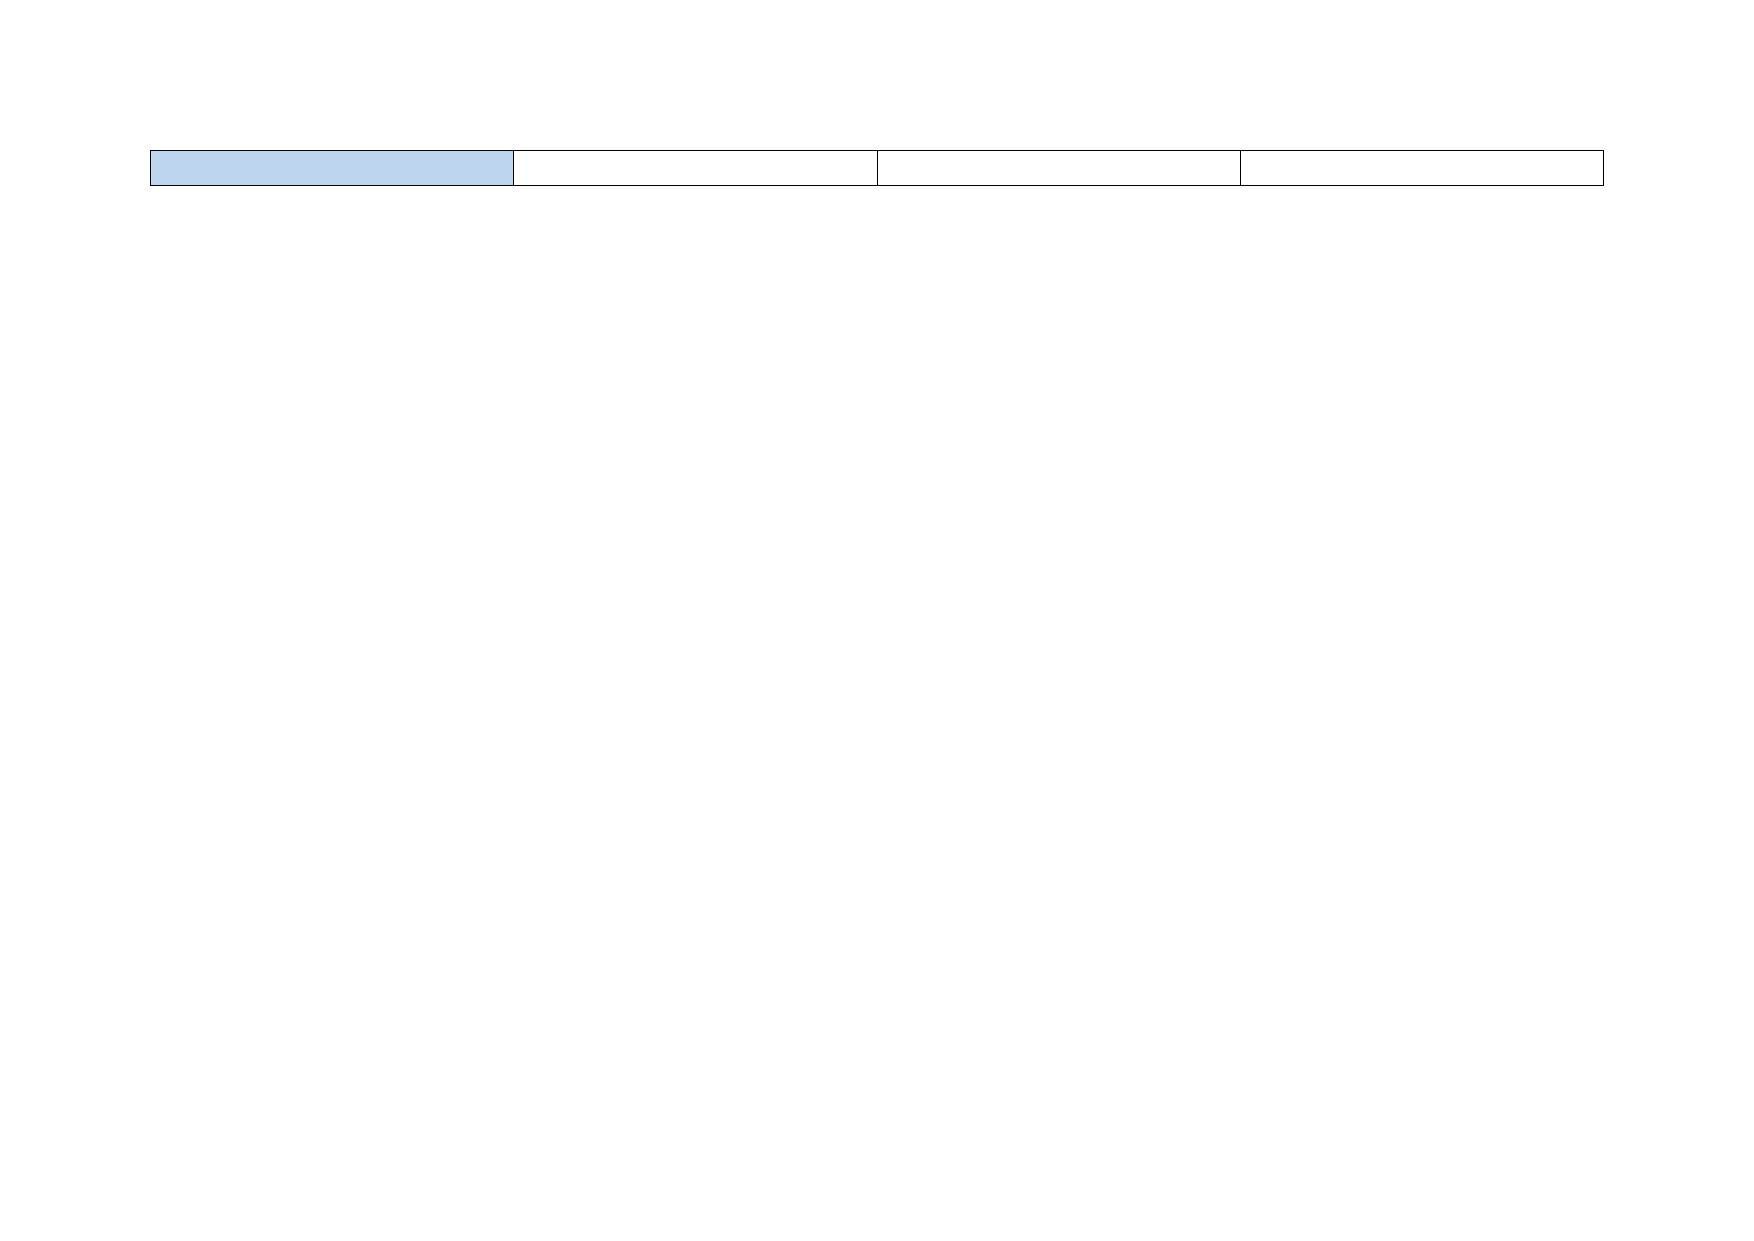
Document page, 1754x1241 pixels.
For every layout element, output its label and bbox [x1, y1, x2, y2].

table_cell [151, 151, 513, 185]
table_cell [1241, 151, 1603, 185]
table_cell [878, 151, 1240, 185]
table_cell [514, 151, 877, 185]
